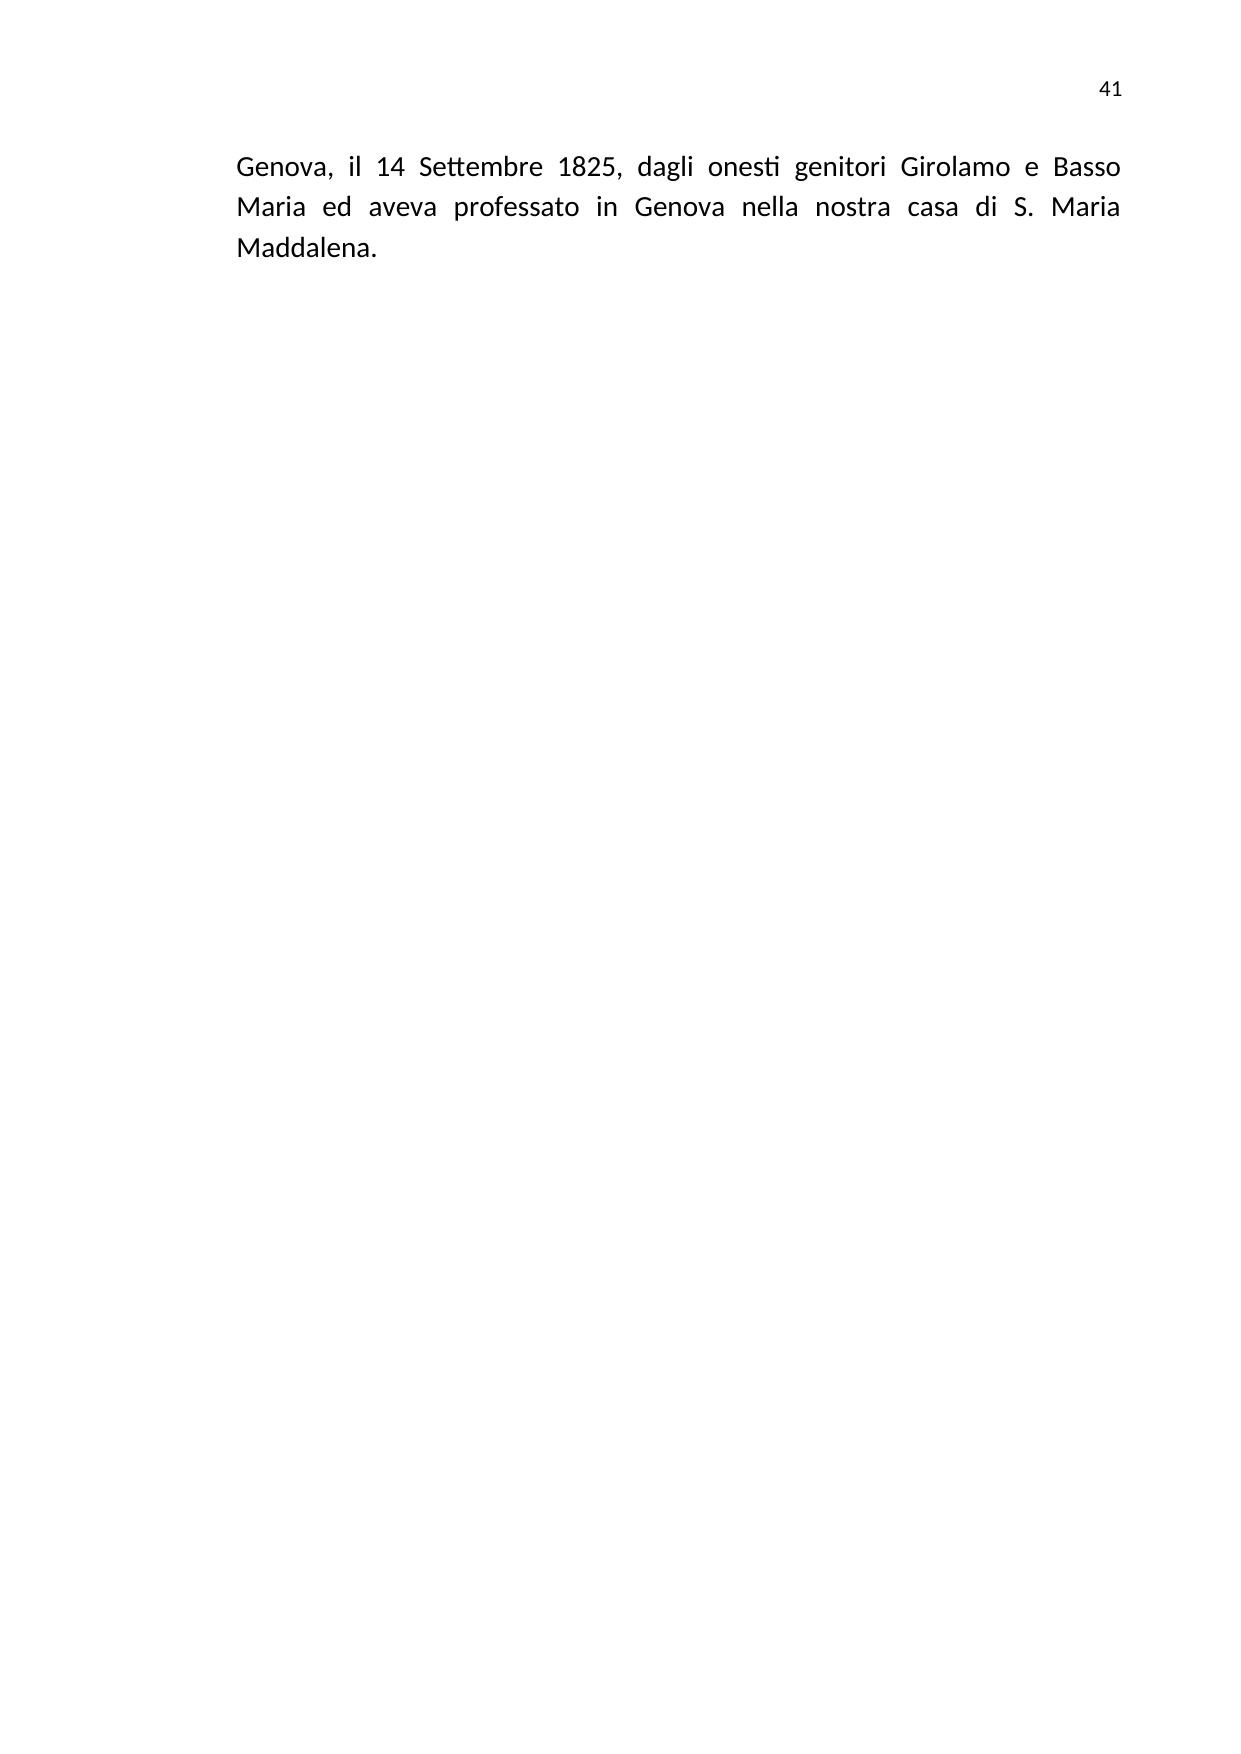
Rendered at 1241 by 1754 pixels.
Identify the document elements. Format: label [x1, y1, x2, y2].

text [236, 148, 1122, 265]
